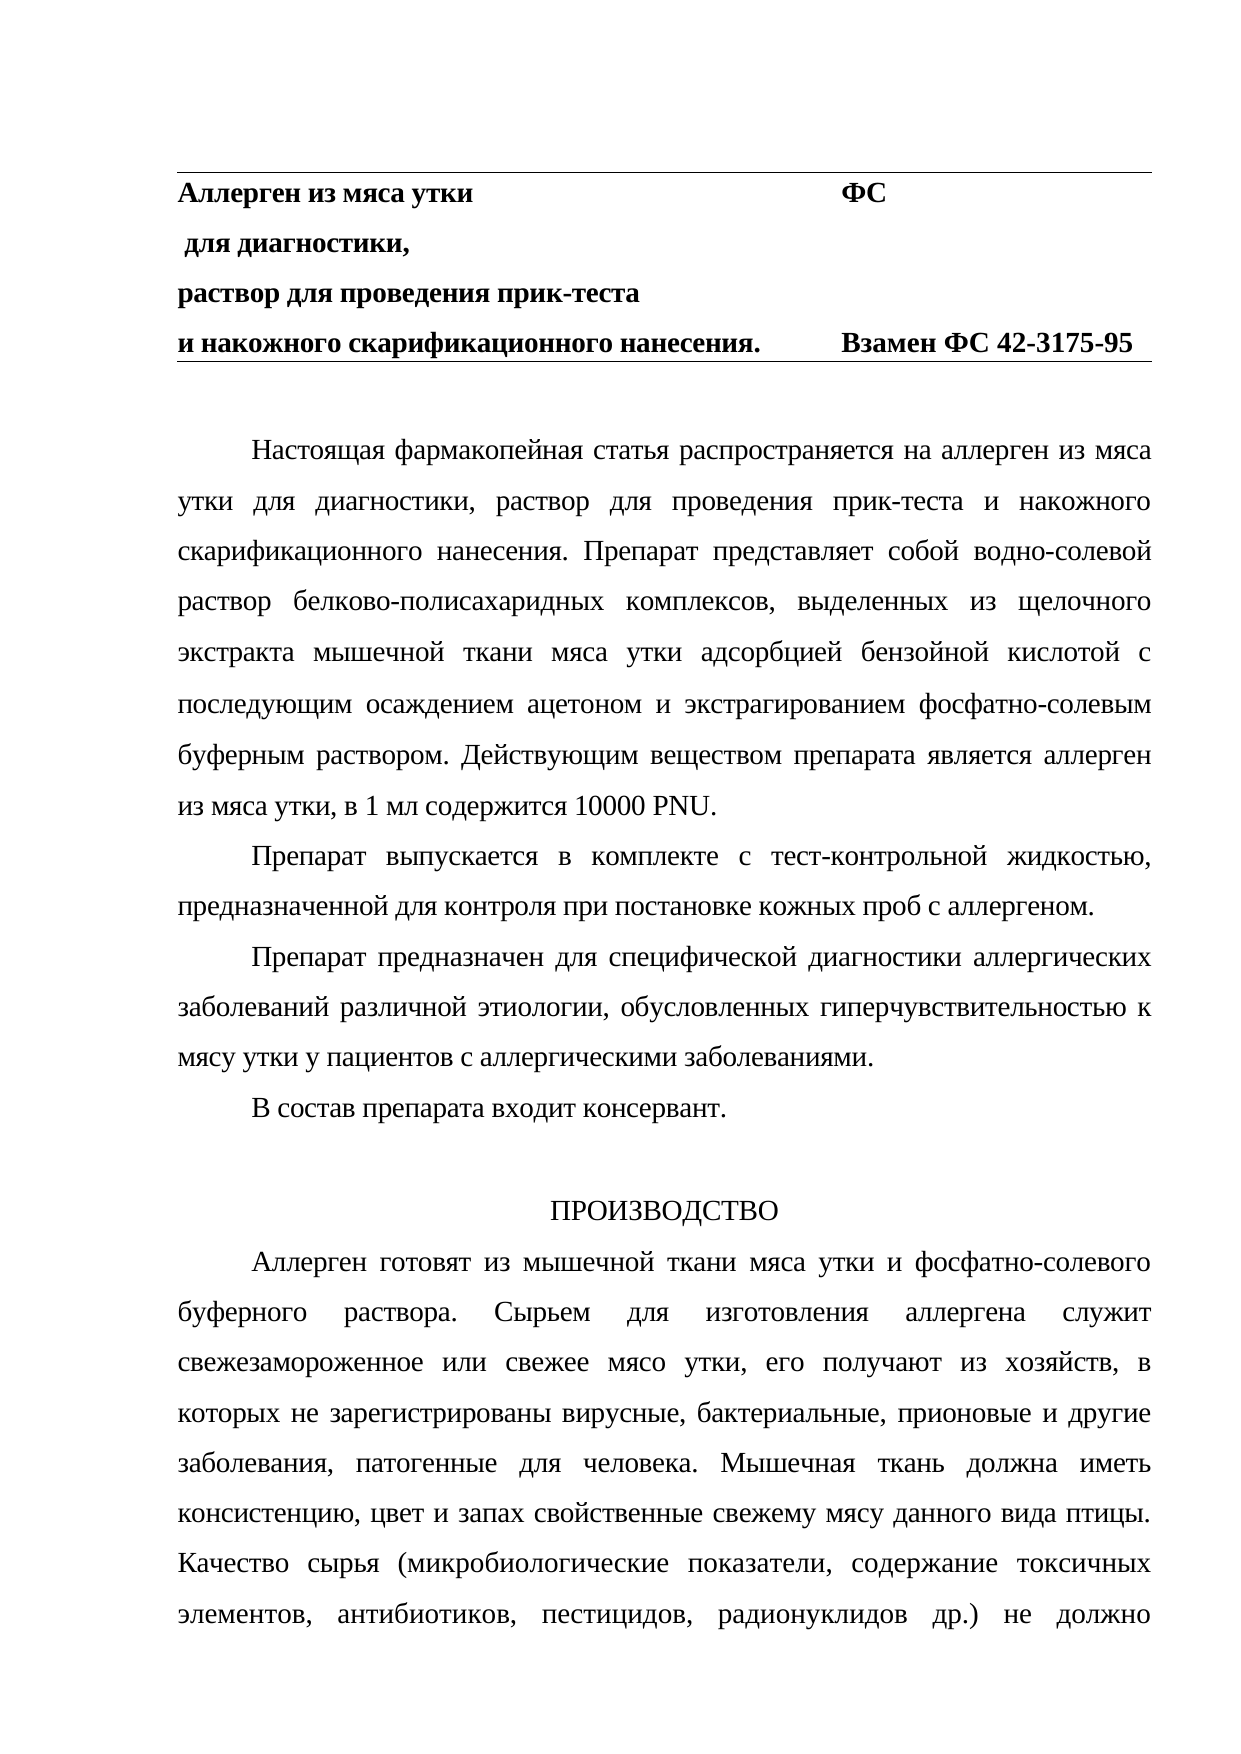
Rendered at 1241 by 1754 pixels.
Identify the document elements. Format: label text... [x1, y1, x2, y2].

text для диагностики, [177, 225, 1152, 258]
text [177, 1244, 1152, 1629]
text Настоящая фармакопейная статья распространяется на аллерген из мяса утки для диагностики, раствор для проведения прик-теста и накожного скарификационного нанесения. Препарат представляет собой водно-солевой раствор белково-полисахаридных комплексов, выделенных из щелочного экстракта мышечной ткани мяса утки адсорбцией бензойной кислотой с последующим осаждением ацетоном и экстрагированием фосфатно-солевым буферным раствором. Действующим веществом препарата является аллерген из мяса утки, в 1 мл содержится 10000 PNU. [177, 432, 1152, 821]
text Аллерген из мяса утки ФС [177, 173, 1152, 208]
text Препарат предназначен для специфической диагностики аллергических заболеваний различной этиологии, обусловленных гиперчувствительностью к мясу утки у пациентов с аллергическими заболеваниями. [177, 939, 1152, 1073]
text В состав препарата входит консервант. [177, 1090, 1152, 1123]
text ПРОИЗВОДСТВО [177, 1193, 1152, 1227]
text и накожного скарификационного нанесения. Взамен ФС 42-3175-95 [177, 326, 1152, 361]
text Препарат выпускается в комплекте с тест-контрольной жидкостью, предназначенной для контроля при постановке кожных проб с аллергеном. [177, 838, 1152, 922]
text раствор для проведения прик-теста [177, 275, 1152, 309]
